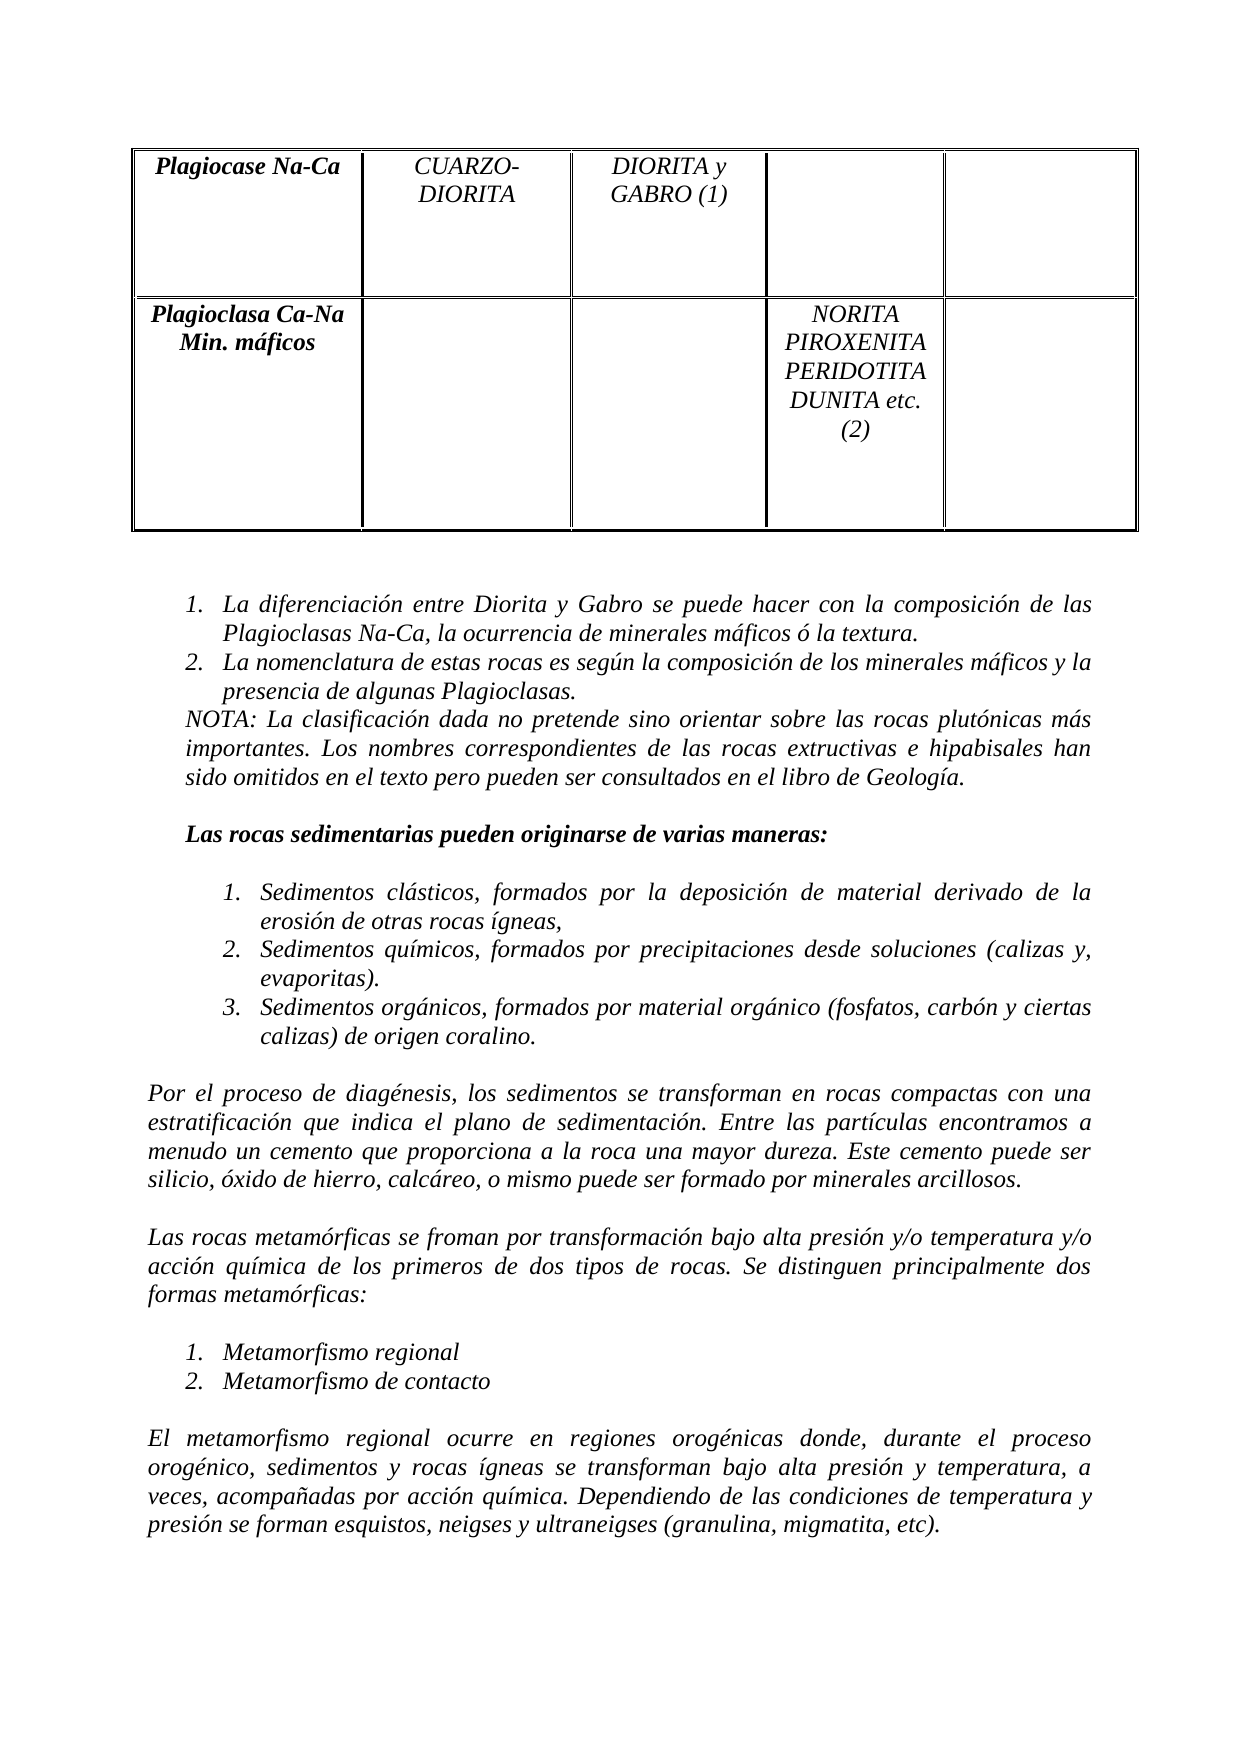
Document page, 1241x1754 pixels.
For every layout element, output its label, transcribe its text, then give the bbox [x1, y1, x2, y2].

table_cell Plagiocase Na-Ca [133, 149, 362, 296]
list Sedimentos clásticos, formados por la deposición de material derivado de la erosión de otras rocas ígneas, [223, 877, 1093, 934]
text Por el proceso de diagénesis, los sedimentos se transforman en rocas compactas con una estratificación que indica el plano de sedimentación. Entre las partículas encontramos a menudo un cemento que proporciona a la roca una mayor dureza. Este cemento puede ser silicio, óxido de hierro, calcáreo, o mismo puede ser formado por minerales arcillosos. [148, 1078, 1093, 1193]
table_cell [362, 299, 571, 529]
text Las rocas metamórficas se froman por transformación bajo alta presión y/o temperatura y/o acción química de los primeros de dos tipos de rocas. Se distinguen principalmente dos formas metamórficas: [148, 1222, 1093, 1308]
table_cell [945, 296, 1137, 529]
list Sedimentos químicos, formados por precipitaciones desde soluciones (calizas y, evaporitas). [223, 934, 1093, 992]
table_cell Plagioclasa Ca-Na Min. máficos [133, 296, 362, 529]
list Sedimentos orgánicos, formados por material orgánico (fosfatos, carbón y ciertas calizas) de origen coralino. [223, 992, 1093, 1049]
table_cell NORITA PIROXENITA PERIDOTITA DUNITA etc. (2) [766, 299, 944, 529]
list La diferenciación entre Diorita y Gabro se puede hacer con la composición de las Plagioclasas Na-Ca, la ocurrencia de minerales máficos ó la textura. [185, 589, 1093, 647]
text Las rocas sedimentarias pueden originarse de varias maneras: [185, 819, 1093, 848]
table_cell CUARZO-DIORITA [362, 151, 571, 296]
text NOTA: La clasificación dada no pretende sino orientar sobre las rocas plutónicas más importantes. Los nombres correspondientes de las rocas extructivas e hipabisales han sido omitidos en el texto pero pueden ser consultados en el libro de Geología. [185, 704, 1093, 791]
table_cell [945, 151, 1135, 296]
text El metamorfismo regional ocurre en regiones orogénicas donde, durante el proceso orogénico, sedimentos y rocas ígneas se transforman bajo alta presión y temperatura, a veces, acompañadas por acción química. Dependiendo de las condiciones de temperatura y presión se forman esquistos, neigses y ultraneigses (granulina, migmatita, etc). [148, 1423, 1093, 1538]
table_cell DIORITA y GABRO (1) [571, 151, 766, 296]
table_cell [766, 151, 944, 296]
list La nomenclatura de estas rocas es según la composición de los minerales máficos y la presencia de algunas Plagioclasas. [185, 647, 1093, 704]
list Metamorfismo regional [185, 1337, 1093, 1366]
list Metamorfismo de contacto [185, 1366, 1093, 1394]
table_cell [571, 299, 766, 529]
